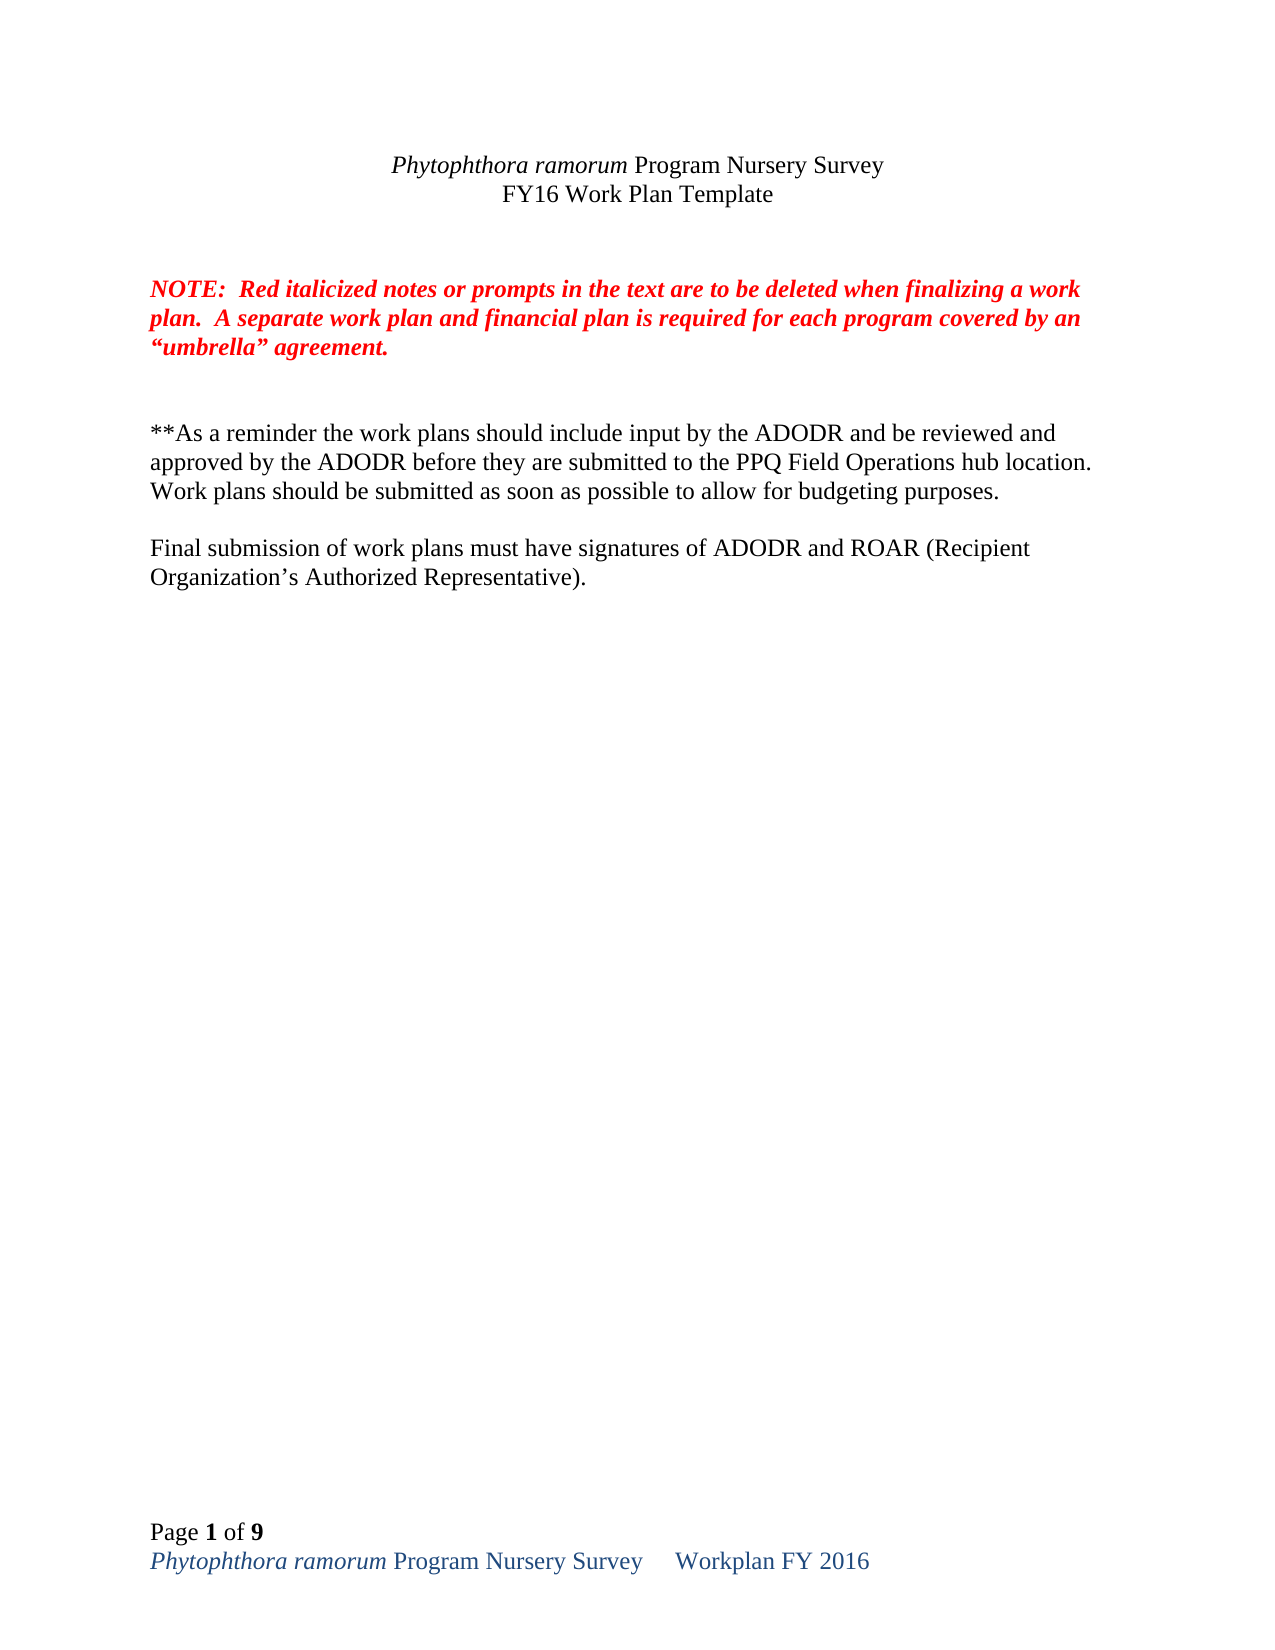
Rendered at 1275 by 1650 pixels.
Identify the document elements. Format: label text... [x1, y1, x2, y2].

text NOTE: Red italicized notes or prompts in the text are to be deleted when finalizing a work plan. A separate work plan and financial plan is required for each program covered by an “umbrella” agreement. [150, 274, 1125, 361]
text Phytophthora ramorum Program Nursery Survey [150, 150, 1125, 179]
text FY16 Work Plan Template [150, 179, 1125, 207]
text Final submission of work plans must have signatures of ADODR and ROAR (Recipient Organization’s Authorized Representative). [150, 533, 1125, 591]
text **As a reminder the work plans should include input by the ADODR and be reviewed and approved by the ADODR before they are submitted to the PPQ Field Operations hub location. Work plans should be submitted as soon as possible to allow for budgeting purposes. [150, 418, 1125, 504]
